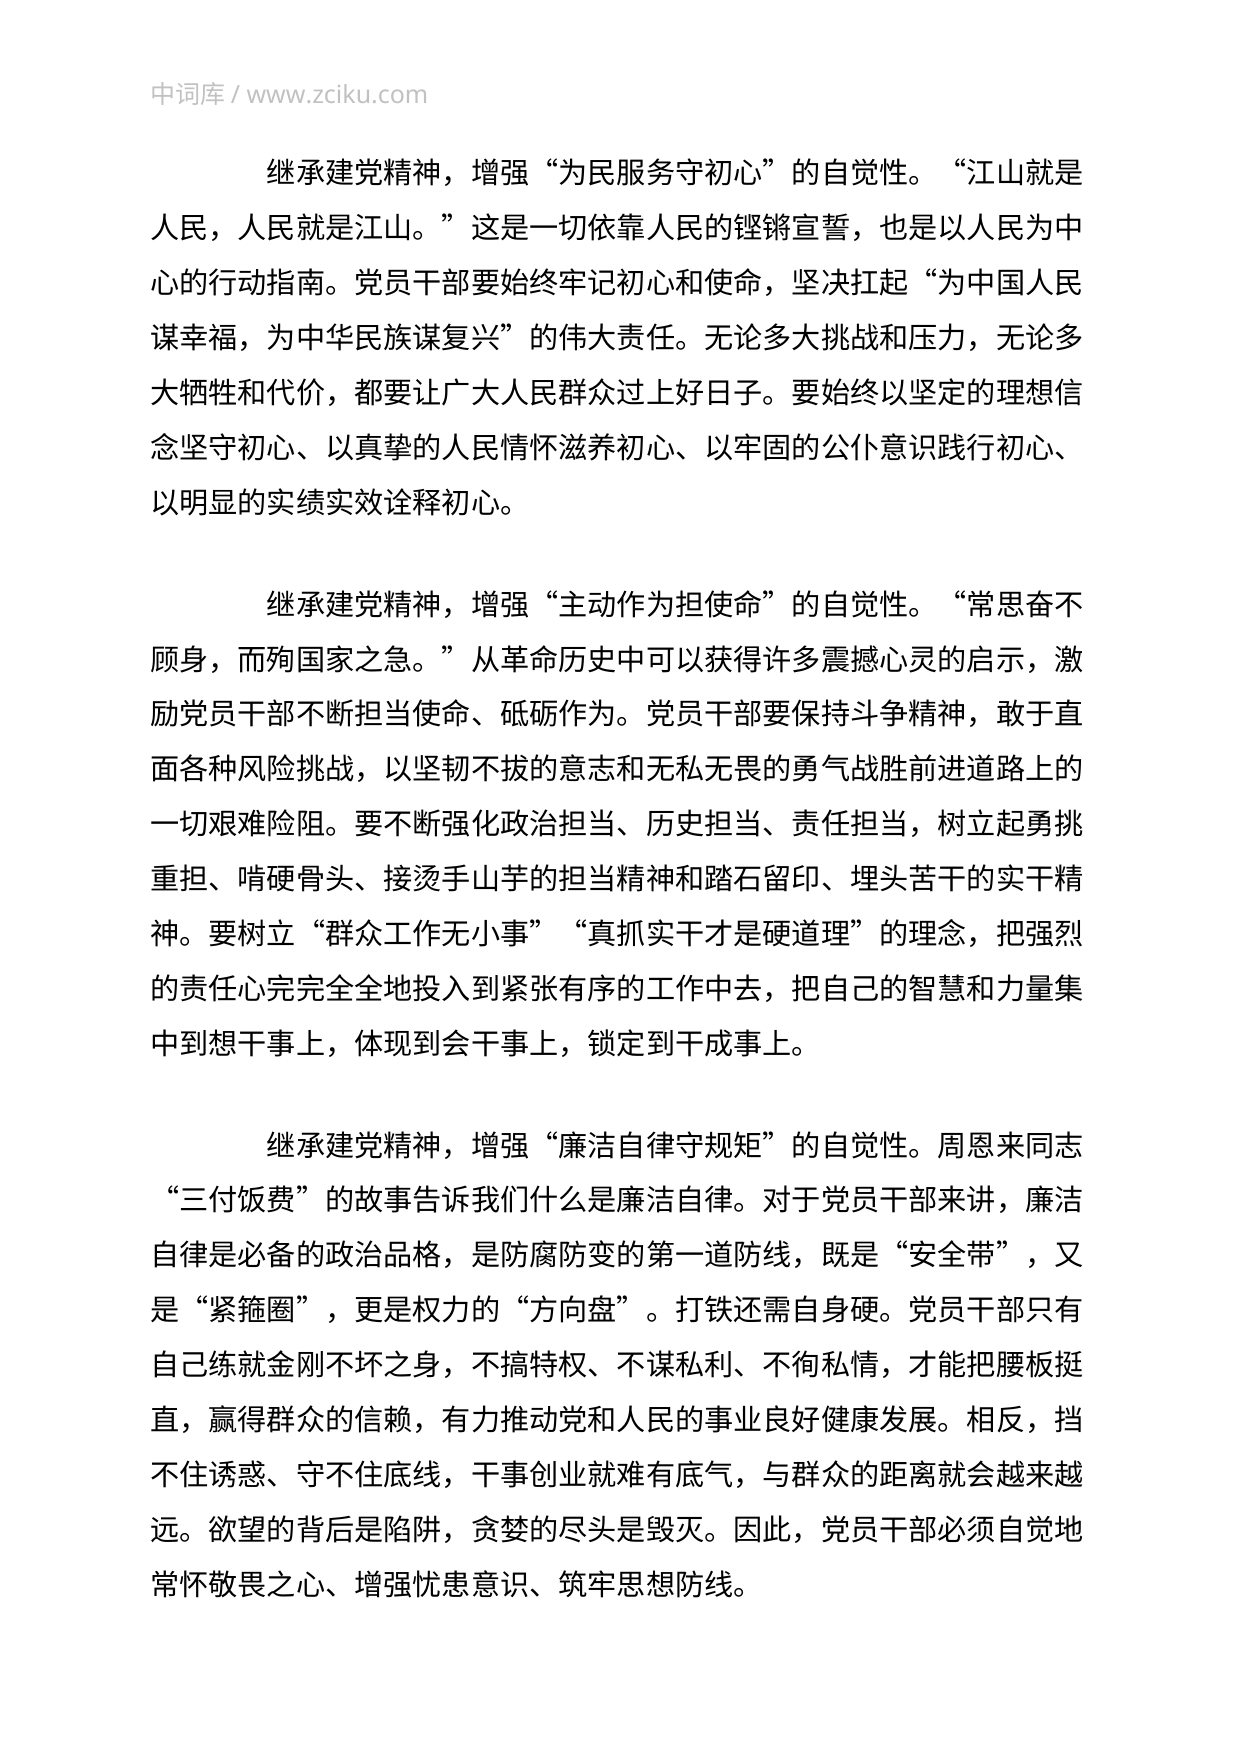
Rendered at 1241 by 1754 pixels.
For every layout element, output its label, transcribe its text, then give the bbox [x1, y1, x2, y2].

text 继承建党精神，增强“廉洁自律守规矩”的自觉性。周恩来同志“三付饭费”的故事告诉我们什么是廉洁自律。对于党员干部来讲，廉洁自律是必备的政治品格，是防腐防变的第一道防线，既是“安全带”，又是“紧箍圈”，更是权力的“方向盘”。打铁还需自身硬。党员干部只有自己练就金刚不坏之身，不搞特权、不谋私利、不徇私情，才能把腰板挺直，赢得群众的信赖，有力推动党和人民的事业良好健康发展。相反，挡不住诱惑、守不住底线，干事创业就难有底气，与群众的距离就会越来越远。欲望的背后是陷阱，贪婪的尽头是毁灭。因此，党员干部必须自觉地常怀敬畏之心、增强忧患意识、筑牢思想防线。 [150, 1122, 1090, 1603]
text 继承建党精神，增强“主动作为担使命”的自觉性。“常思奋不顾身，而殉国家之急。”从革命历史中可以获得许多震撼心灵的启示，激励党员干部不断担当使命、砥砺作为。党员干部要保持斗争精神，敢于直面各种风险挑战，以坚韧不拔的意志和无私无畏的勇气战胜前进道路上的一切艰难险阻。要不断强化政治担当、历史担当、责任担当，树立起勇挑重担、啃硬骨头、接烫手山芋的担当精神和踏石留印、埋头苦干的实干精神。要树立“群众工作无小事”“真抓实干才是硬道理”的理念，把强烈的责任心完完全全地投入到紧张有序的工作中去，把自己的智慧和力量集中到想干事上，体现到会干事上，锁定到干成事上。 [150, 581, 1090, 1063]
text 继承建党精神，增强“为民服务守初心”的自觉性。“江山就是人民，人民就是江山。”这是一切依靠人民的铿锵宣誓，也是以人民为中心的行动指南。党员干部要始终牢记初心和使命，坚决扛起“为中国人民谋幸福，为中华民族谋复兴”的伟大责任。无论多大挑战和压力，无论多大牺牲和代价，都要让广大人民群众过上好日子。要始终以坚定的理想信念坚守初心、以真挚的人民情怀滋养初心、以牢固的公仆意识践行初心、以明显的实绩实效诠释初心。 [150, 150, 1090, 522]
